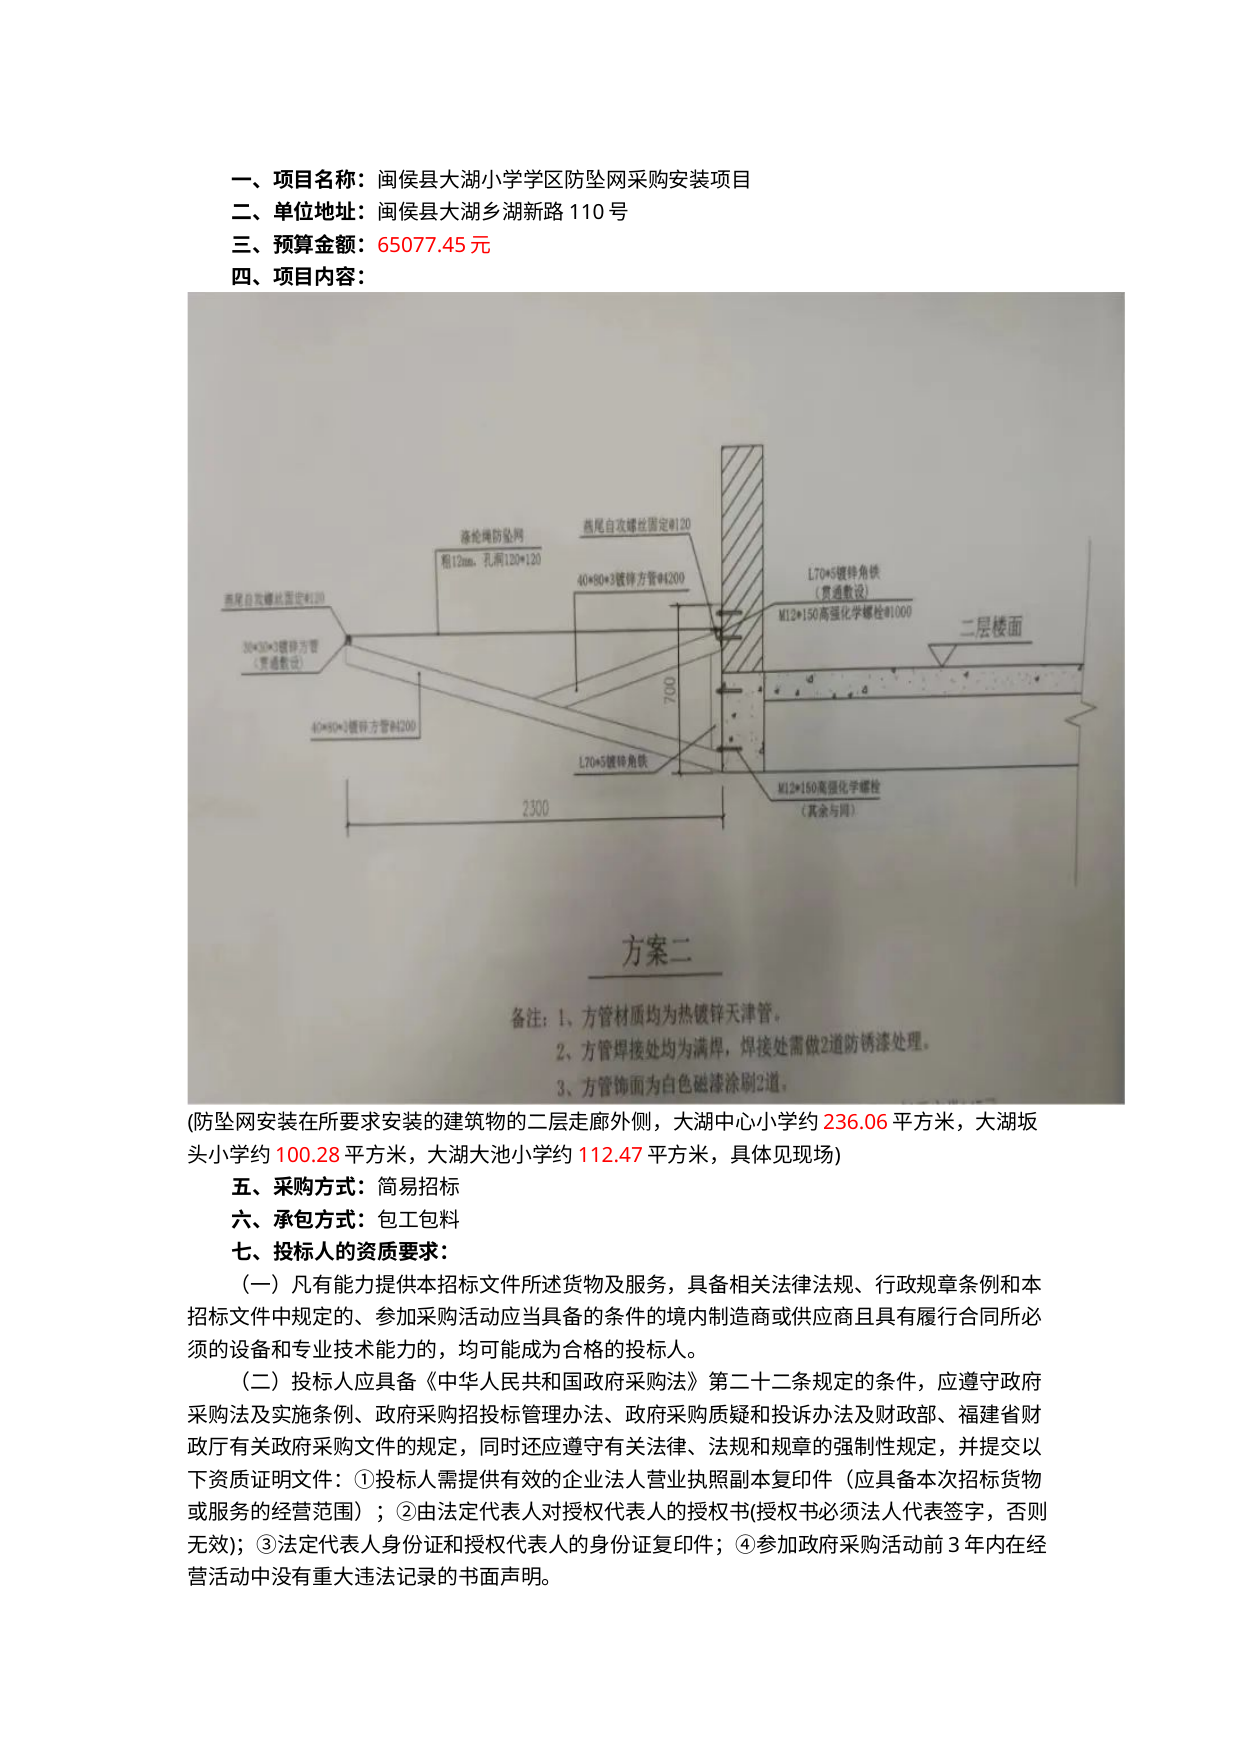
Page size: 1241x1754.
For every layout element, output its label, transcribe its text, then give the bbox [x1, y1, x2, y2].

list 单位地址：闽侯县大湖乡湖新路110号 [187, 194, 1053, 227]
list 承包方式：包工包料 [187, 1202, 1053, 1234]
list 预算金额：65077.45元 [187, 227, 1053, 259]
list 项目内容： [187, 259, 1053, 292]
text （一）凡有能力提供本招标文件所述货物及服务，具备相关法律法规、行政规章条例和本招标文件中规定的、参加采购活动应当具备的条件的境内制造商或供应商且具有履行合同所必须的设备和专业技术能力的，均可能成为合格的投标人。 [187, 1267, 1053, 1364]
list 项目名称：闽侯县大湖小学学区防坠网采购安装项目 [187, 162, 1053, 194]
text （二）投标人应具备《中华人民共和国政府采购法》第二十二条规定的条件，应遵守政府采购法及实施条例、政府采购招投标管理办法、政府采购质疑和投诉办法及财政部、福建省财政厅有关政府采购文件的规定，同时还应遵守有关法律、法规和规章的强制性规定，并提交以下资质证明文件：①投标人需提供有效的企业法人营业执照副本复印件（应具备本次招标货物或服务的经营范围）；②由法定代表人对授权代表人的授权书(授权书必须法人代表签字，否则无效)；③法定代表人身份证和授权代表人的身份证复印件；④参加政府采购活动前3年内在经营活动中没有重大违法记录的书面声明。 [187, 1364, 1053, 1592]
text (防坠网安装在所要求安装的建筑物的二层走廊外侧，大湖中心小学约236.06平方米，大湖坂头小学约100.28平方米，大湖大池小学约112.47平方米，具体见现场) [187, 1105, 1053, 1169]
list 采购方式：简易招标 [187, 1169, 1053, 1202]
list 投标人的资质要求： [187, 1234, 1053, 1267]
picture [187, 292, 1125, 1105]
